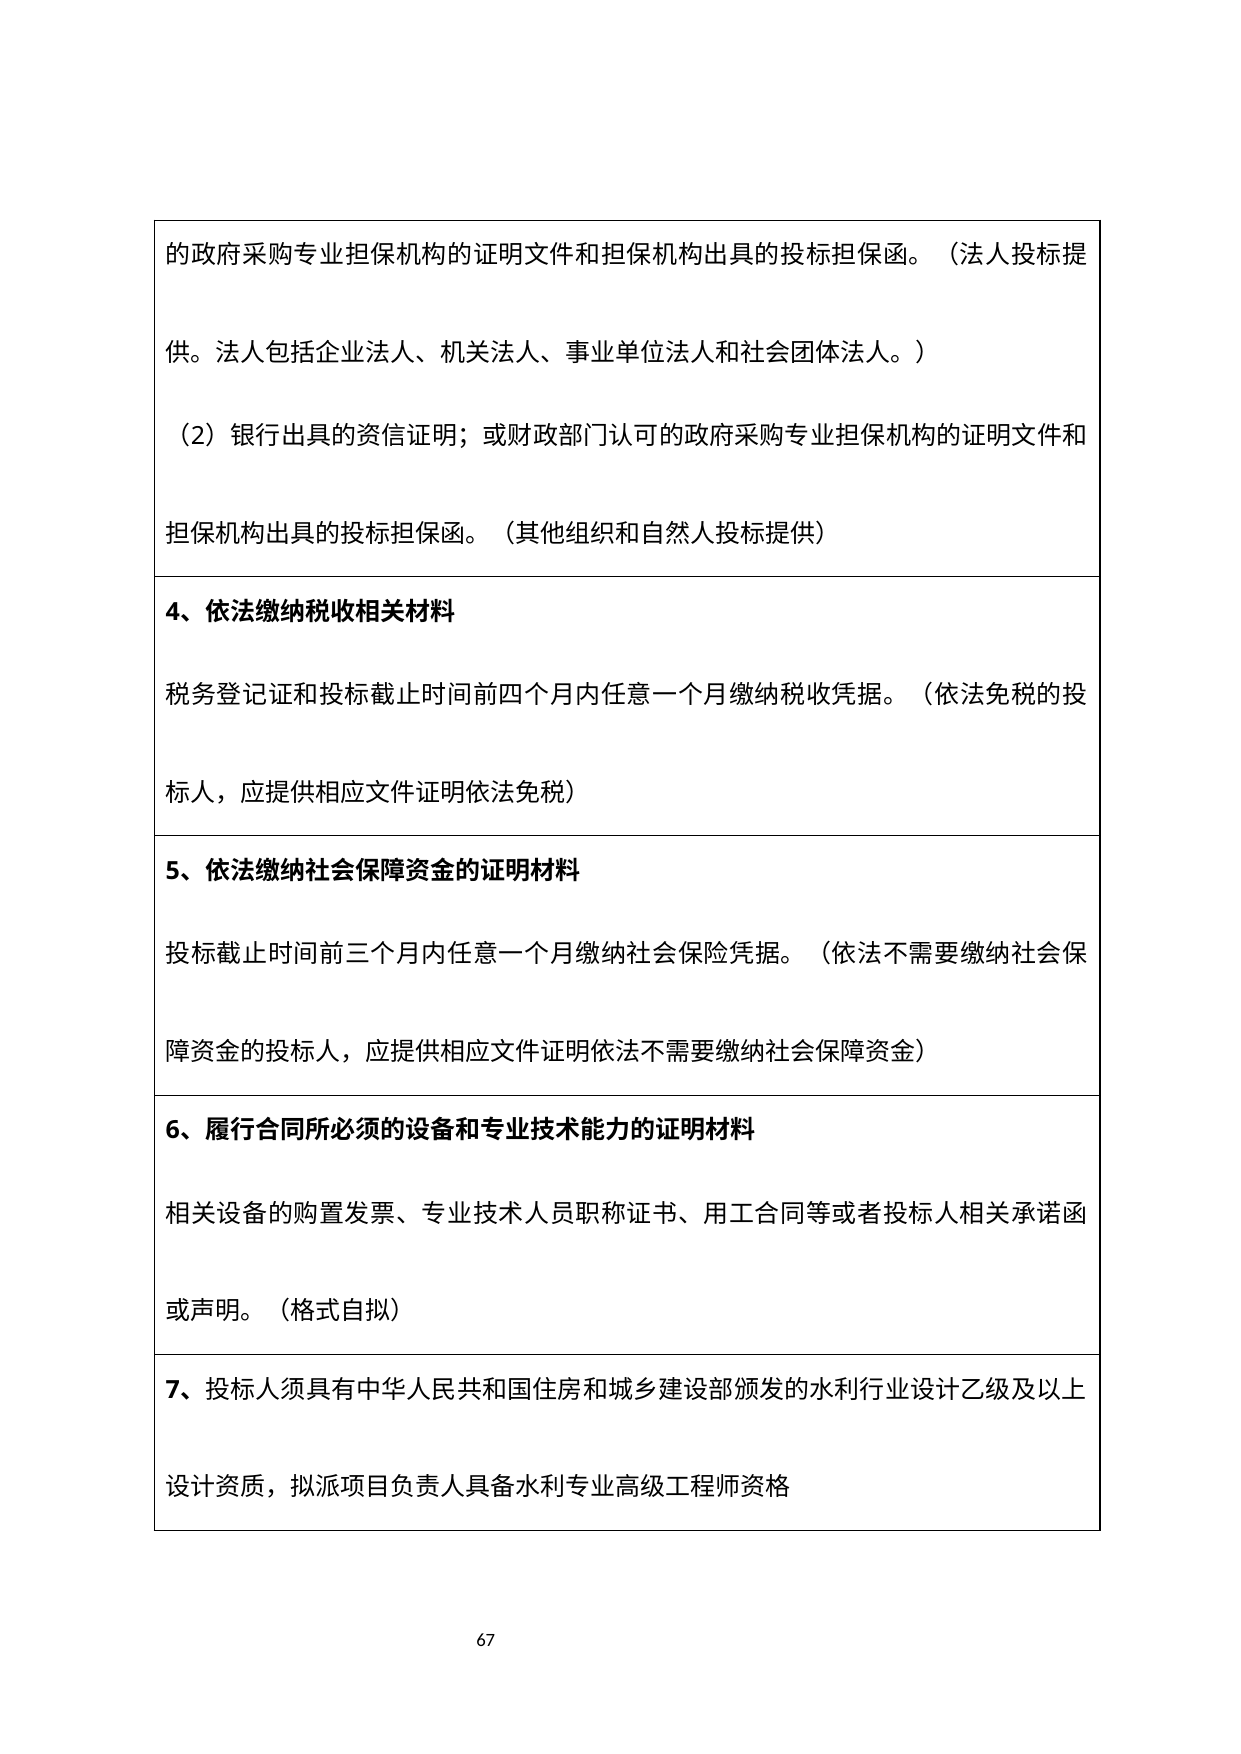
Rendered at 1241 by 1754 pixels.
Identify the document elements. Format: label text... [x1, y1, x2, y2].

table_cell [155, 221, 1099, 576]
table_cell 4、依法缴纳税收相关材料 税务登记证和投标截止时间前四个月内任意一个月缴纳税收凭据。（依法免税的投标人，应提供相应文件证明依法免税） [155, 577, 1099, 835]
table_cell 5、依法缴纳社会保障资金的证明材料 投标截止时间前三个月内任意一个月缴纳社会保险凭据。（依法不需要缴纳社会保障资金的投标人，应提供相应文件证明依法不需要缴纳社会保障资金） [155, 836, 1099, 1094]
table_cell 7、投标人须具有中华人民共和国住房和城乡建设部颁发的水利行业设计乙级及以上设计资质，拟派项目负责人具备水利专业高级工程师资格 [155, 1355, 1099, 1530]
table_cell 6、履行合同所必须的设备和专业技术能力的证明材料 相关设备的购置发票、专业技术人员职称证书、用工合同等或者投标人相关承诺函或声明。（格式自拟） [155, 1096, 1099, 1354]
